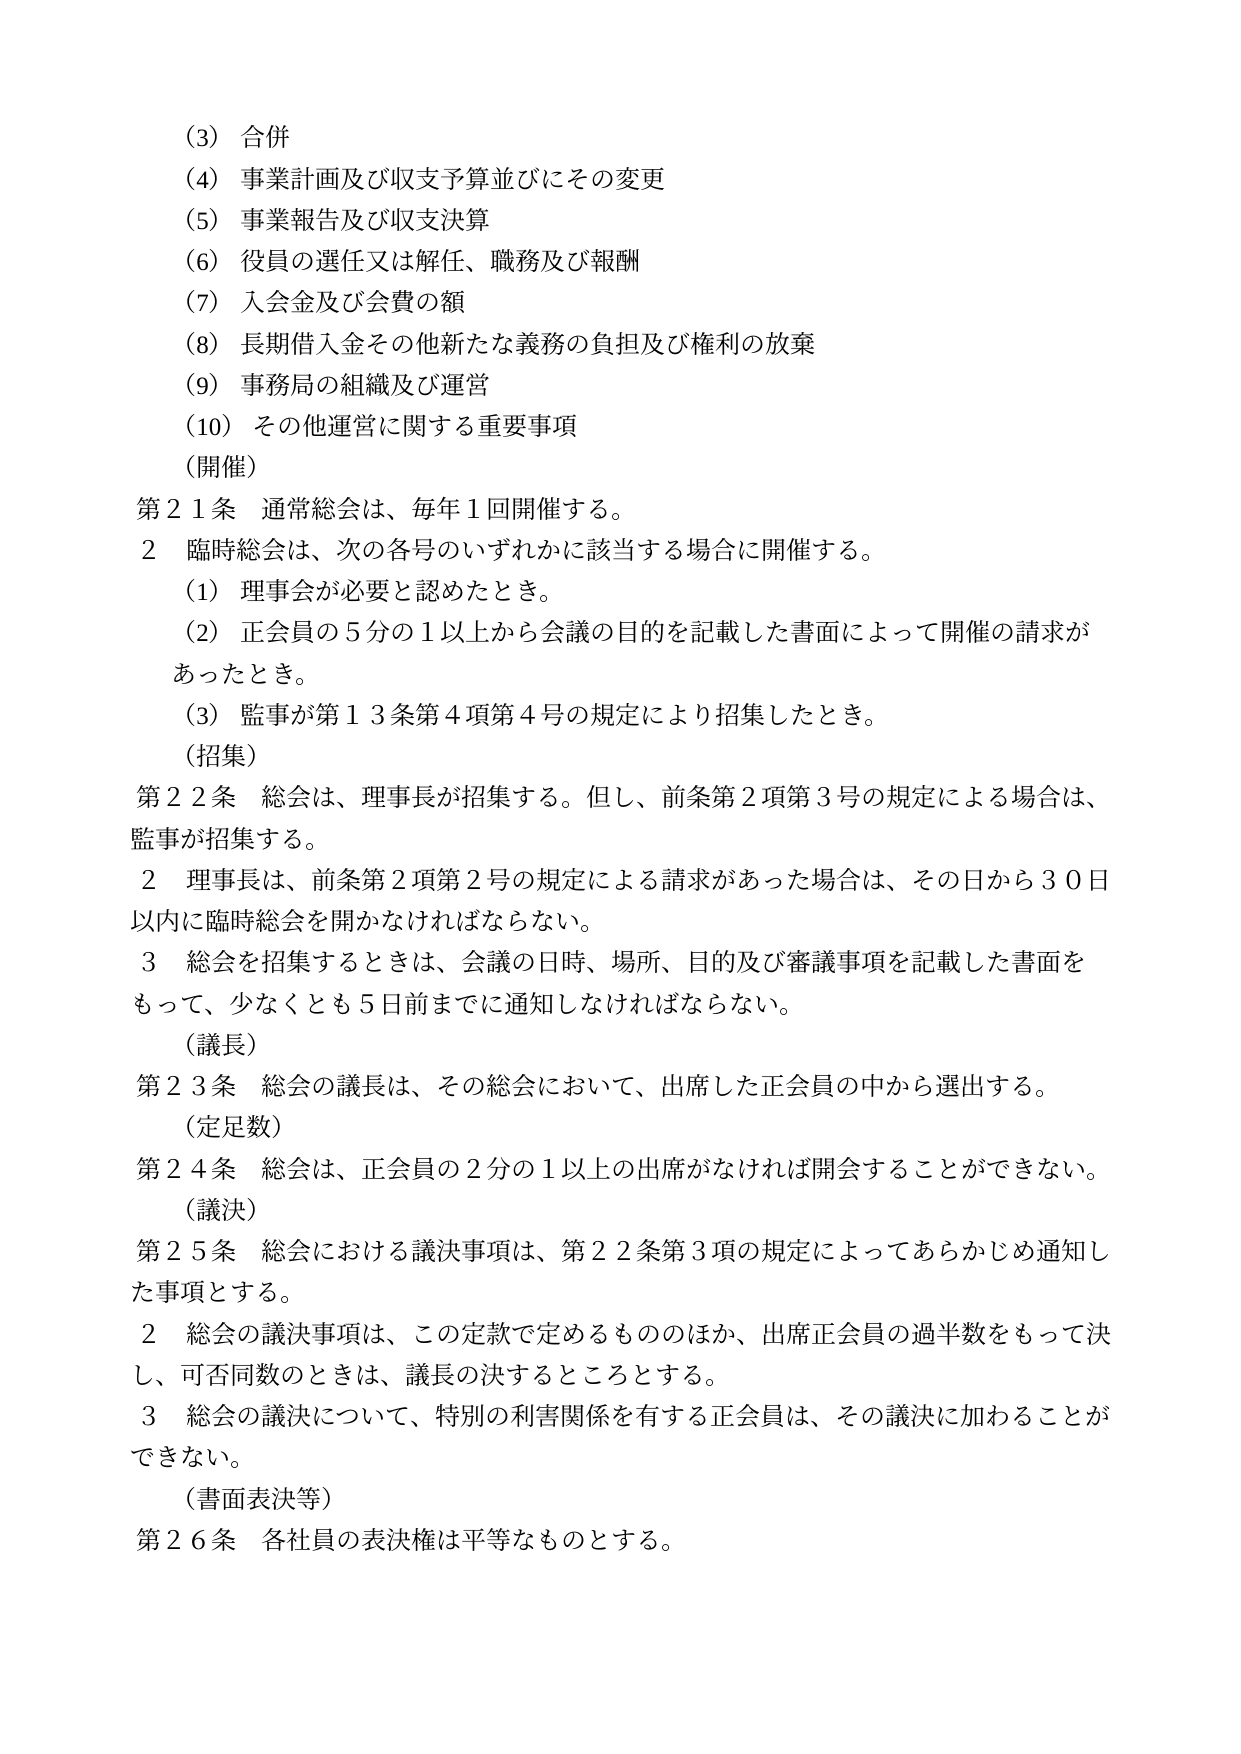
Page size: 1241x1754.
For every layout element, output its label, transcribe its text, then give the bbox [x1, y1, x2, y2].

list （定足数） [165, 1108, 1122, 1144]
list その他運営に関する重要事項 [171, 407, 1122, 443]
list 監事が第１３条第４項第４号の規定により招集したとき。 [171, 696, 1122, 732]
list ３ 総会を招集するときは、会議の日時、場所、目的及び審議事項を記載した書面をもって、少なくとも５日前までに通知しなければならない。 [130, 943, 1122, 1020]
list 第２２条 総会は、理事長が招集する。但し、前条第２項第３号の規定による場合は、監事が招集する。 [130, 778, 1122, 855]
list 入会金及び会費の額 [171, 283, 1122, 319]
list ２ 理事長は、前条第２項第２号の規定による請求があった場合は、その日から３０日以内に臨時総会を開かなければならない。 [130, 861, 1122, 938]
list （議決） [165, 1191, 1122, 1227]
list 正会員の５分の１以上から会議の目的を記載した書面によって開催の請求があったとき。 [171, 613, 1122, 690]
list 事業報告及び収支決算 [171, 201, 1122, 237]
list 合併 [171, 118, 1122, 154]
list 第２６条 各社員の表決権は平等なものとする。 [130, 1521, 1122, 1557]
list （開催） [165, 448, 1122, 484]
list （招集） [165, 737, 1122, 773]
list ２ 臨時総会は、次の各号のいずれかに該当する場合に開催する。 [130, 531, 1122, 567]
list 第２４条 総会は、正会員の２分の１以上の出席がなければ開会することができない。 [130, 1149, 1122, 1185]
list 第２３条 総会の議長は、その総会において、出席した正会員の中から選出する。 [130, 1067, 1122, 1103]
list 事業計画及び収支予算並びにその変更 [171, 159, 1122, 195]
list 事務局の組織及び運営 [171, 366, 1122, 402]
list 長期借入金その他新たな義務の負担及び権利の放棄 [171, 324, 1122, 360]
list ２ 総会の議決事項は、この定款で定めるもののほか、出席正会員の過半数をもって決し、可否同数のときは、議長の決するところとする。 [130, 1314, 1122, 1392]
list 役員の選任又は解任、職務及び報酬 [171, 242, 1122, 278]
list （議長） [165, 1026, 1122, 1062]
list （書面表決等） [165, 1479, 1122, 1515]
list 理事会が必要と認めたとき。 [171, 572, 1122, 608]
list 第２５条 総会における議決事項は、第２２条第３項の規定によってあらかじめ通知した事項とする。 [130, 1232, 1122, 1309]
list ３ 総会の議決について、特別の利害関係を有する正会員は、その議決に加わることができない。 [130, 1397, 1122, 1474]
list 第２１条 通常総会は、毎年１回開催する。 [130, 489, 1122, 525]
